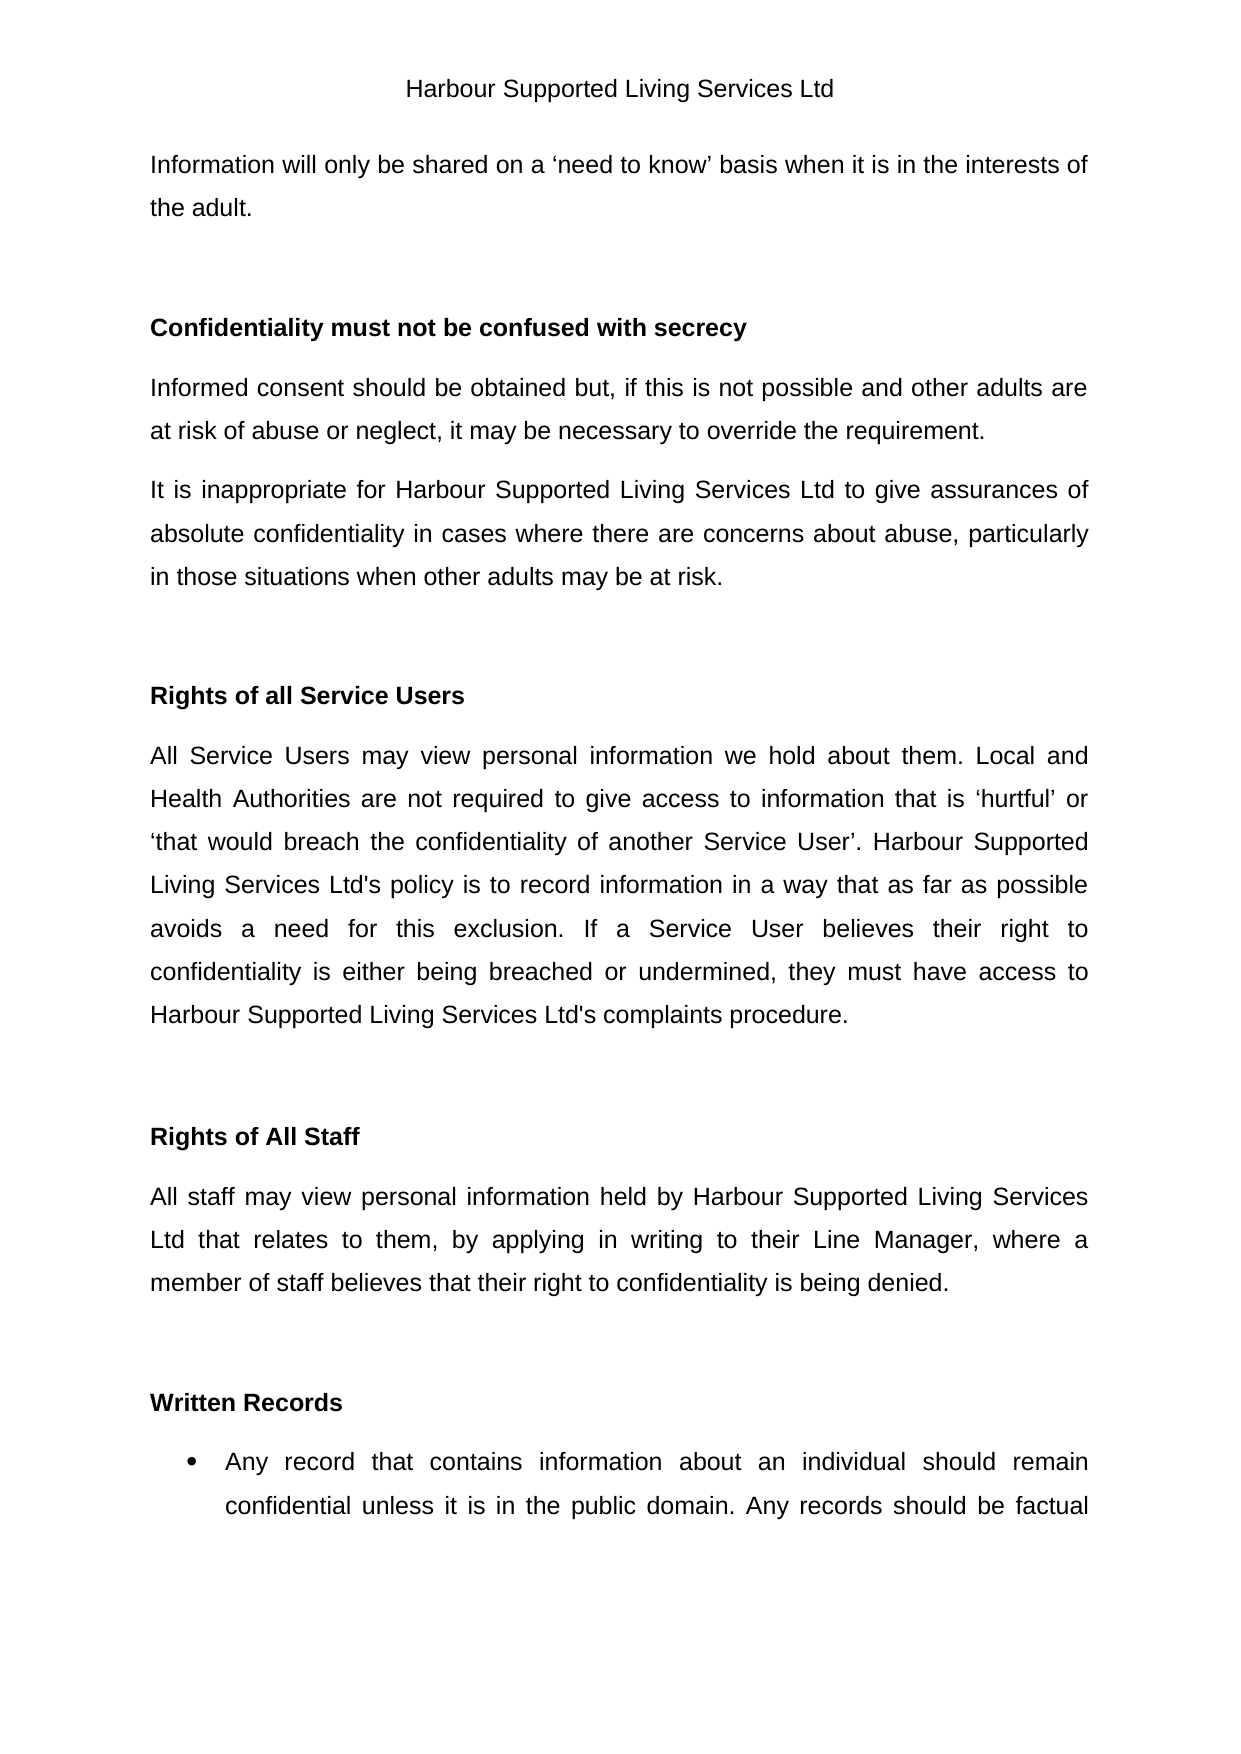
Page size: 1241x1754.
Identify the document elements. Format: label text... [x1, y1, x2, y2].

text Rights of All Staff [150, 1122, 1090, 1151]
text All staff may view personal information held by Harbour Supported Living Services Ltd that relates to them, by applying in writing to their Line Manager, where a member of staff believes that their right to confidentiality is being denied. [150, 1182, 1090, 1297]
text Informed consent should be obtained but, if this is not possible and other adults are at risk of abuse or neglect, it may be necessary to override the requirement. [150, 372, 1090, 444]
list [187, 1447, 1090, 1519]
text Information will only be shared on a ‘need to know’ basis when it is in the interests of the adult. [150, 150, 1090, 222]
text All Service Users may view personal information we hold about them. Local and Health Authorities are not required to give access to information that is ‘hurtful’ or ‘that would breach the confidentiality of another Service User’. Harbour Supported Living Services Ltd's policy is to record information in a way that as far as possible avoids a need for this exclusion. If a Service User believes their right to confidentiality is either being breached or undermined, they must have access to Harbour Supported Living Services Ltd's complaints procedure. [150, 741, 1090, 1028]
text Written Records [150, 1388, 1090, 1416]
text Rights of all Service Users [150, 681, 1090, 710]
text It is inappropriate for Harbour Supported Living Services Ltd to give assurances of absolute confidentiality in cases where there are concerns about abuse, particularly in those situations when other adults may be at risk. [150, 475, 1090, 590]
text Confidentiality must not be confused with secrecy [150, 313, 1090, 341]
